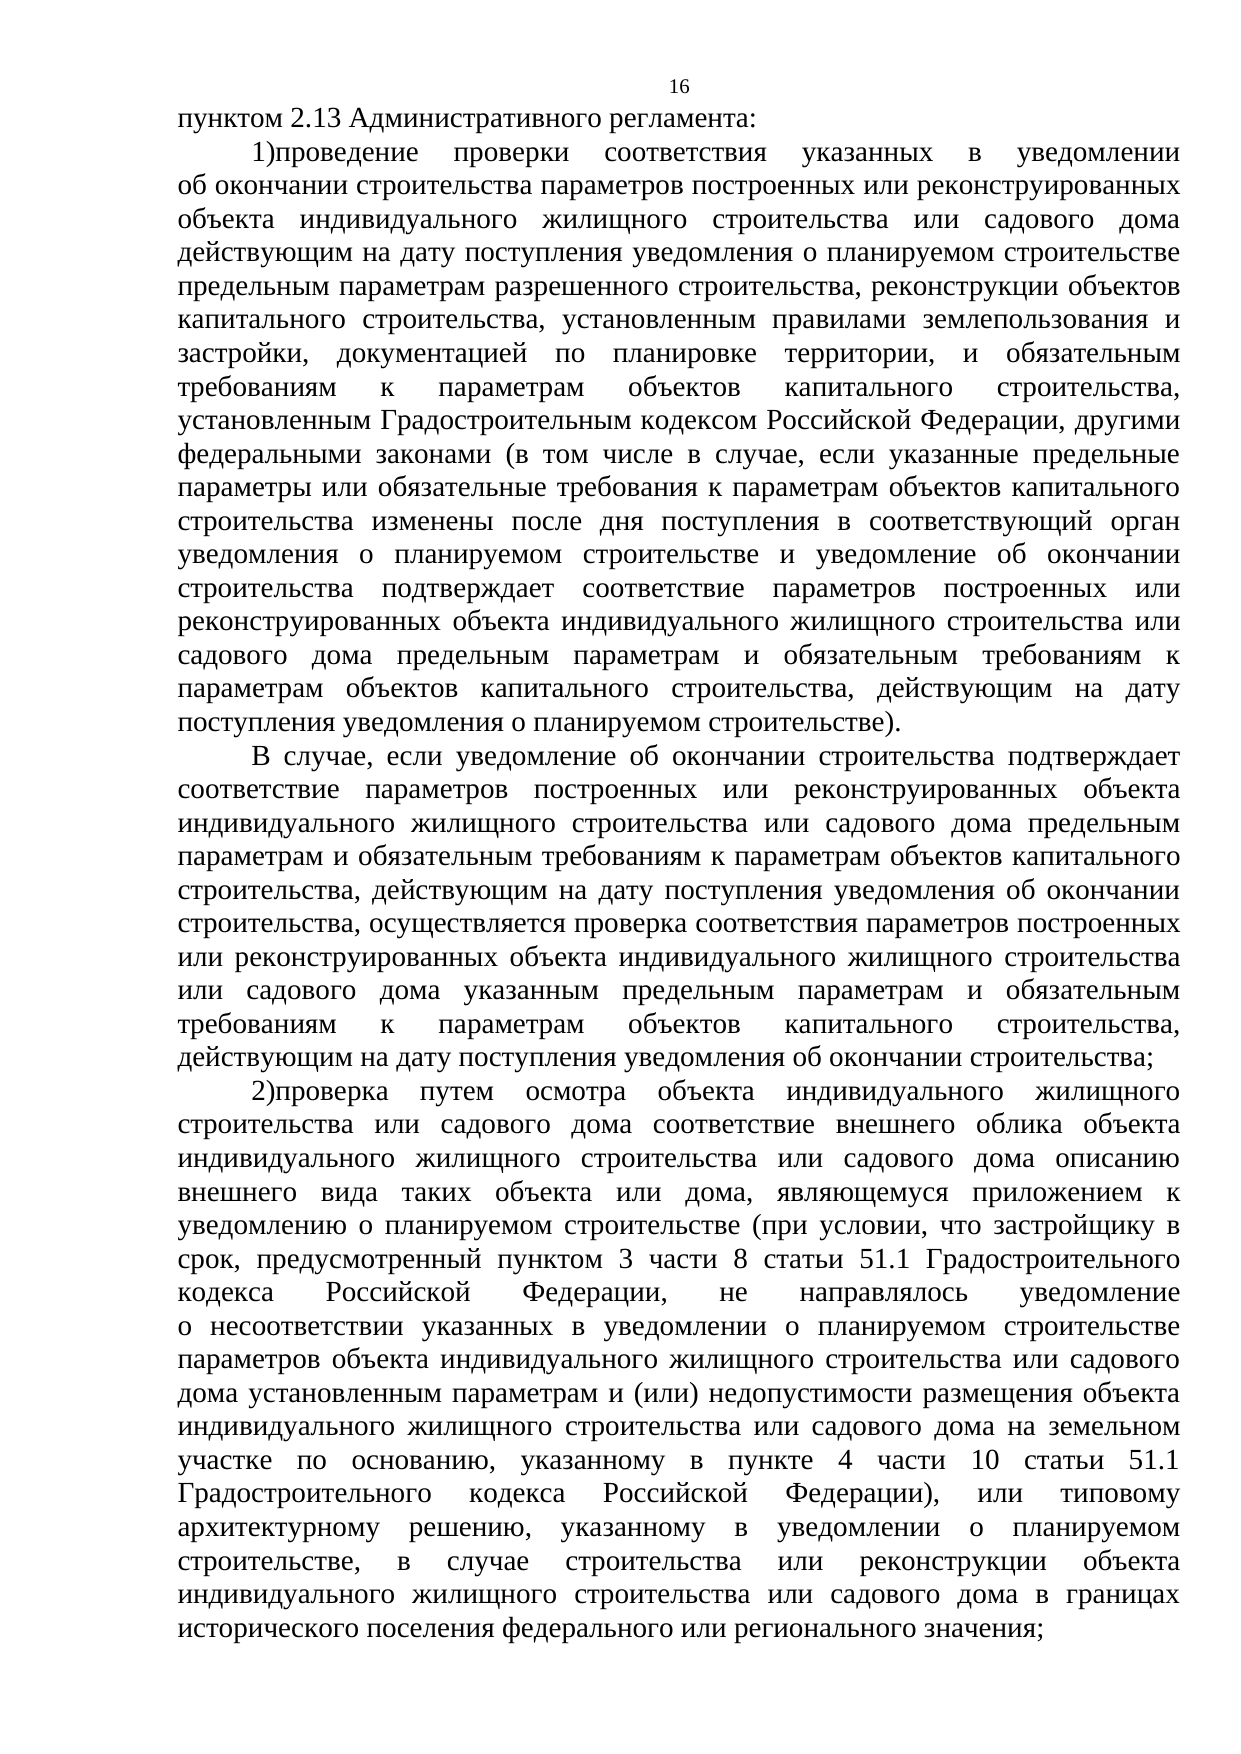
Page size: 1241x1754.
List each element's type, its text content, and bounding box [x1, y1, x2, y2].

text 2)проверка путем осмотра объекта индивидуального жилищного строительства или садового дома соответствие внешнего облика объекта индивидуального жилищного строительства или садового дома описанию внешнего вида таких объекта или дома, являющемуся приложением к уведомлению о планируемом строительстве (при условии, что застройщику в срок, предусмотренный пунктом 3 части 8 статьи 51.1 Градостроительного кодекса Российской Федерации, не направлялось уведомление о несоответствии указанных в уведомлении о планируемом строительстве параметров объекта индивидуального жилищного строительства или садового дома установленным параметрам и (или) недопустимости размещения объекта индивидуального жилищного строительства или садового дома на земельном участке по основанию, указанному в пункте 4 части 10 статьи 51.1 Градостроительного кодекса Российской Федерации), или типовому архитектурному решению, указанному в уведомлении о планируемом строительстве, в случае строительства или реконструкции объекта индивидуального жилищного строительства или садового дома в границах исторического поселения федерального или регионального значения; [177, 1073, 1181, 1643]
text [177, 100, 1181, 134]
text В случае, если уведомление об окончании строительства подтверждает соответствие параметров построенных или реконструированных объекта индивидуального жилищного строительства или садового дома предельным параметрам и обязательным требованиям к параметрам объектов капитального строительства, действующим на дату поступления уведомления об окончании строительства, осуществляется проверка соответствия параметров построенных или реконструированных объекта индивидуального жилищного строительства или садового дома указанным предельным параметрам и обязательным требованиям к параметрам объектов капитального строительства, действующим на дату поступления уведомления об окончании строительства; [177, 738, 1181, 1073]
text 1)проведение проверки соответствия указанных в уведомлении об окончании строительства параметров построенных или реконструированных объекта индивидуального жилищного строительства или садового дома действующим на дату поступления уведомления о планируемом строительстве предельным параметрам разрешенного строительства, реконструкции объектов капитального строительства, установленным правилами землепользования и застройки, документацией по планировке территории, и обязательным требованиям к параметрам объектов капитального строительства, установленным Градостроительным кодексом Российской Федерации, другими федеральными законами (в том числе в случае, если указанные предельные параметры или обязательные требования к параметрам объектов капитального строительства изменены после дня поступления в соответствующий орган уведомления о планируемом строительстве и уведомление об окончании строительства подтверждает соответствие параметров построенных или реконструированных объекта индивидуального жилищного строительства или садового дома предельным параметрам и обязательным требованиям к параметрам объектов капитального строительства, действующим на дату поступления уведомления о планируемом строительстве). [177, 134, 1181, 738]
